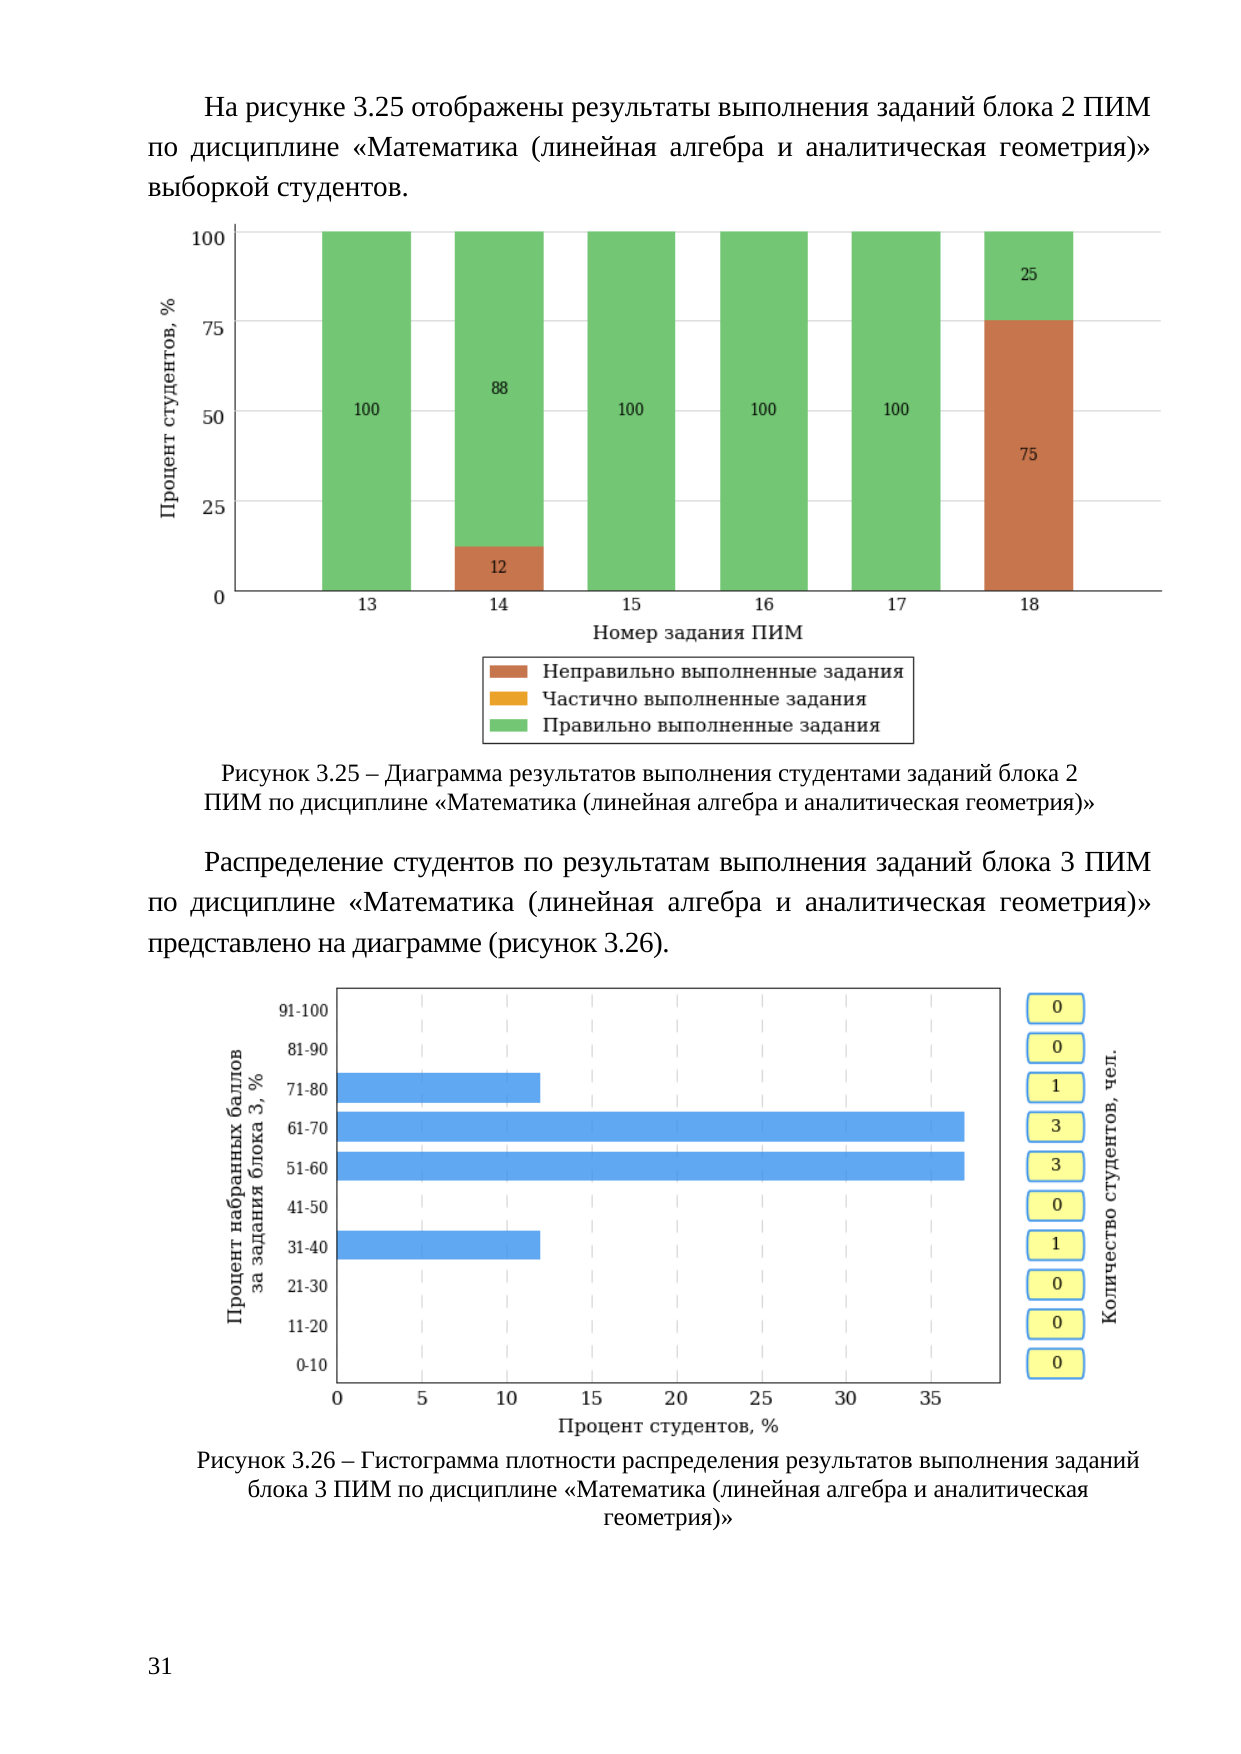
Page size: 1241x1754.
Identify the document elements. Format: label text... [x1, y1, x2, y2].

picture [147, 209, 1176, 758]
text Рисунок 3.25 – Диаграмма результатов выполнения студентами заданий блока 2 ПИМ по дисциплине «Математика (линейная алгебра и аналитическая геометрия)» [148, 758, 1152, 816]
text Распределение студентов по результатам выполнения заданий блока 3 ПИМ по дисциплине «Математика (линейная алгебра и аналитическая геометрия)» представлено на диаграмме (рисунок 3.26). [148, 844, 1152, 958]
text На рисунке 3.25 отображены результаты выполнения заданий блока 2 ПИМ по дисциплине «Математика (линейная алгебра и аналитическая геометрия)» выборкой студентов. [148, 89, 1152, 203]
picture [195, 965, 1141, 1445]
